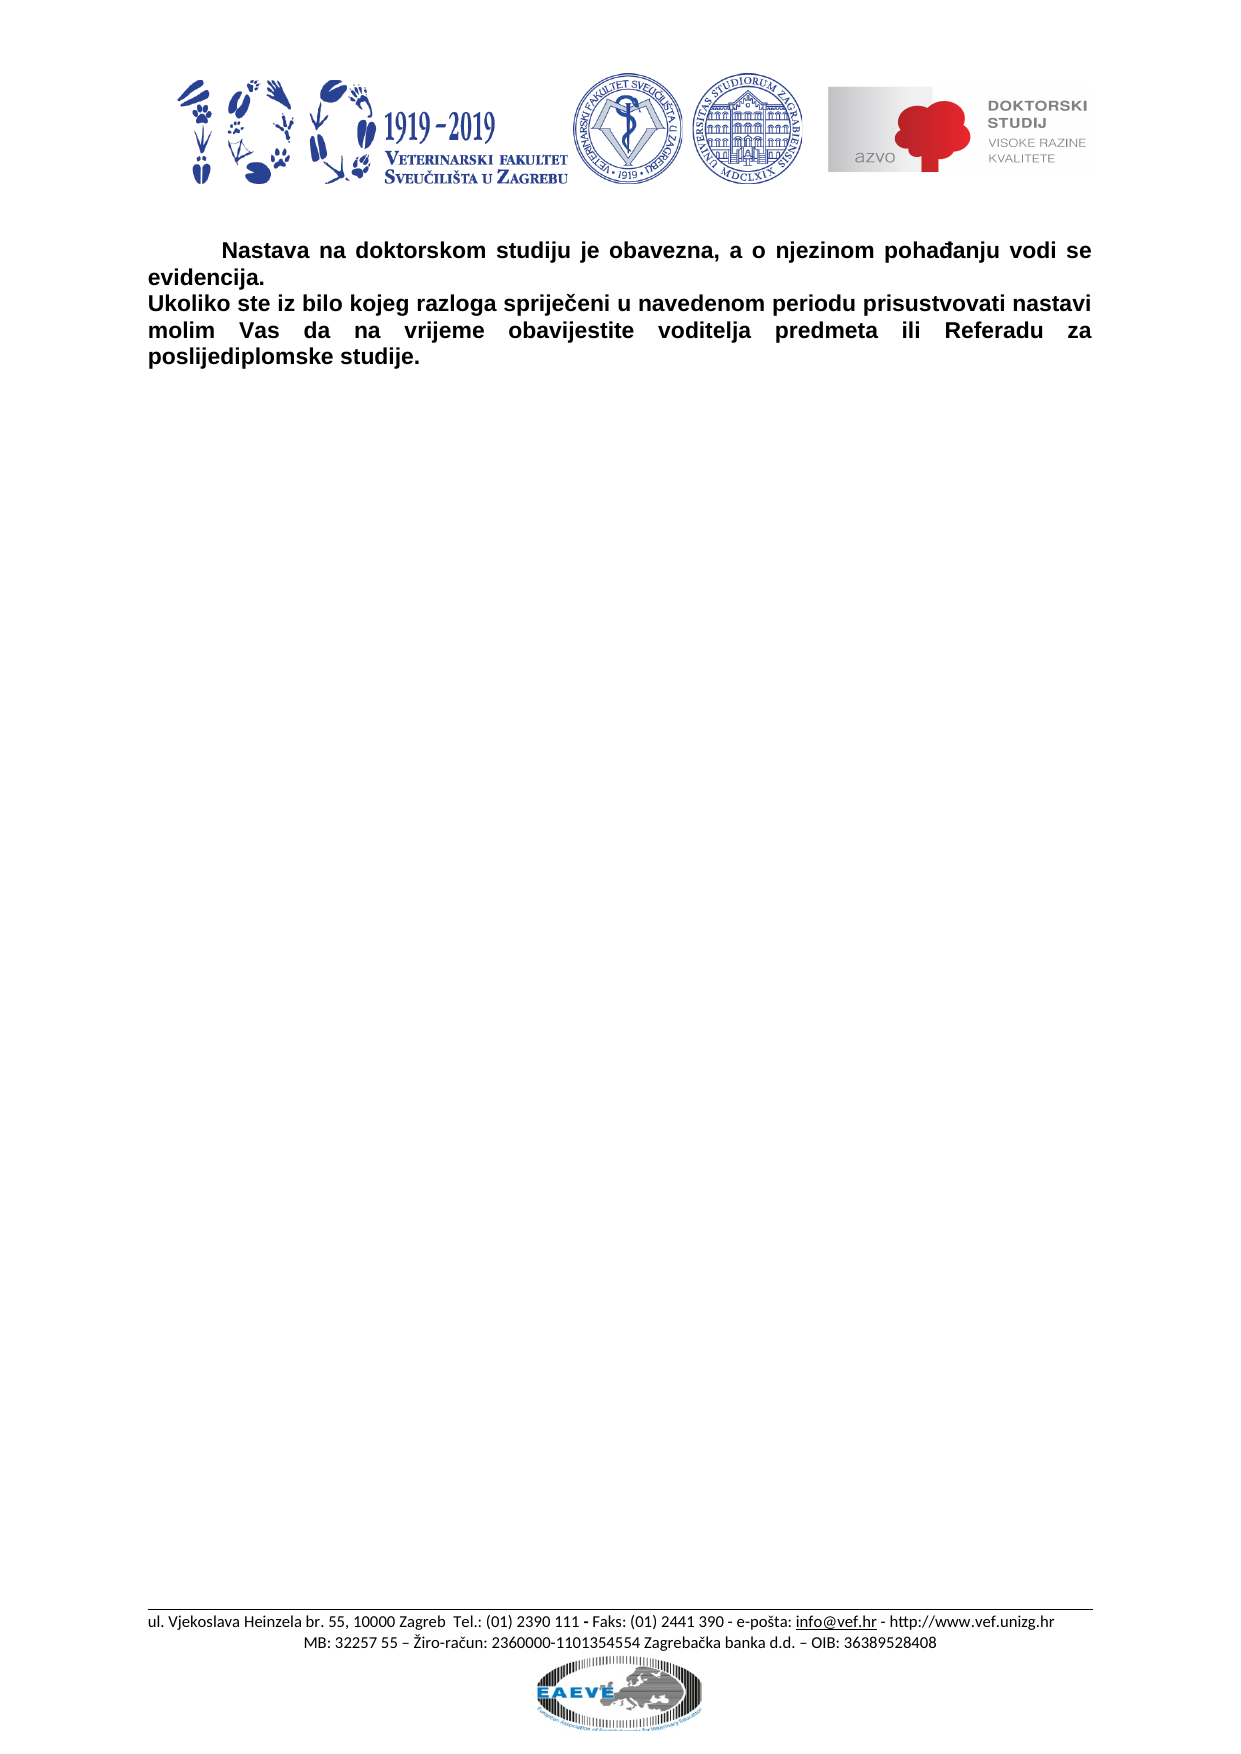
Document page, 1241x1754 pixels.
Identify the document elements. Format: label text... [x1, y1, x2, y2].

picture [573, 73, 683, 184]
picture [535, 1654, 702, 1730]
text Nastava na doktorskom studiju je obavezna, a o njezinom pohađanju vodi se evidencija. [148, 237, 1093, 290]
picture [177, 80, 568, 184]
text Ukoliko ste iz bilo kojeg razloga spriječeni u navedenom periodu prisustvovati nastavi molim Vas da na vrijeme obavijestite voditelja predmeta ili Referadu za poslijediplomske studije. [148, 290, 1093, 369]
picture [692, 73, 803, 184]
